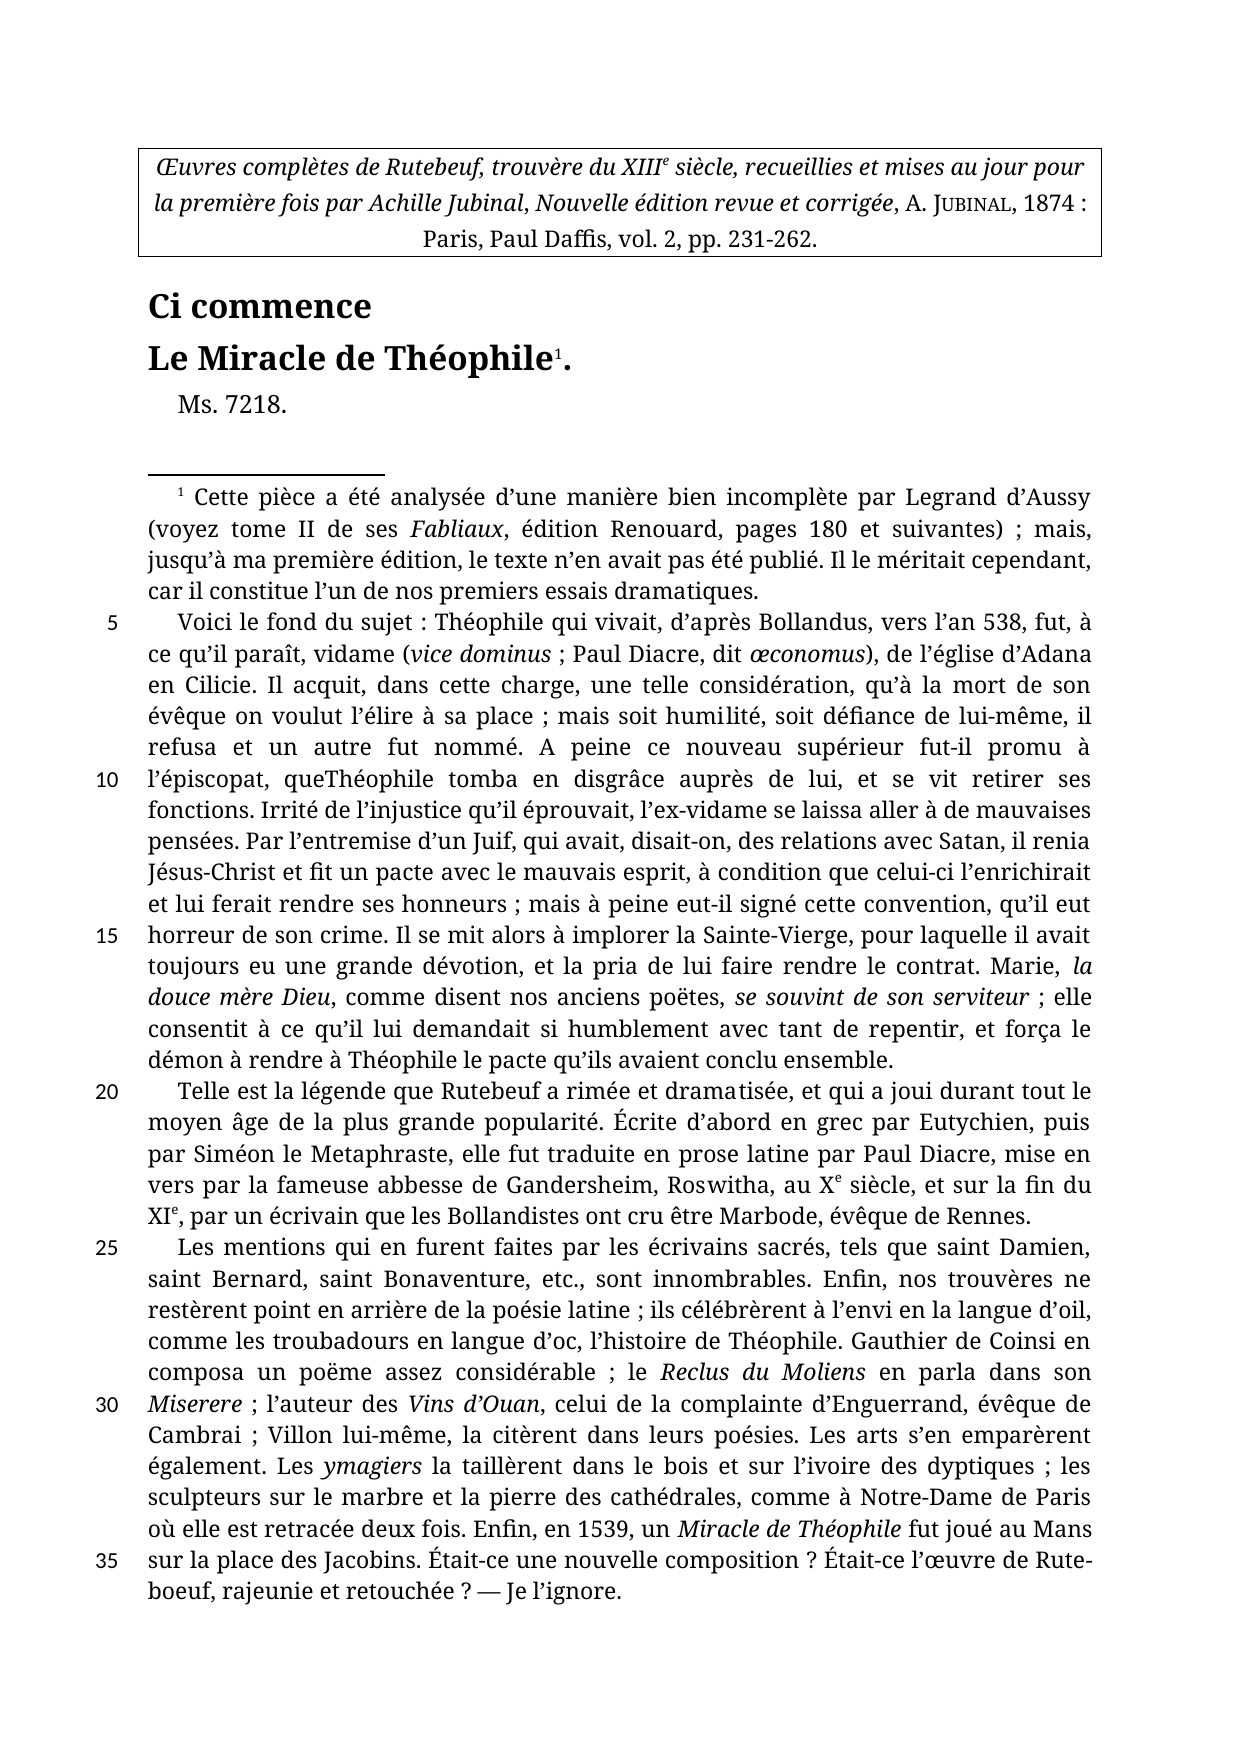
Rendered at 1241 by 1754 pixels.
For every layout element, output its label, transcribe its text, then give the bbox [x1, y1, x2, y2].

text Œuvres complètes de Rutebeuf, trouvère du XIIIe siècle, recueillies et mises au jour pour la première fois par Achille Jubinal, Nouvelle édition revue et corrigée, A. Jubinal, 1874 : Paris, Paul Daffis, vol. 2, pp. 231-262. [139, 149, 1101, 256]
text Le Miracle de Théophile. [148, 335, 1092, 380]
text Ms. 7218. [148, 387, 1092, 421]
text Ci commence [148, 283, 1092, 328]
